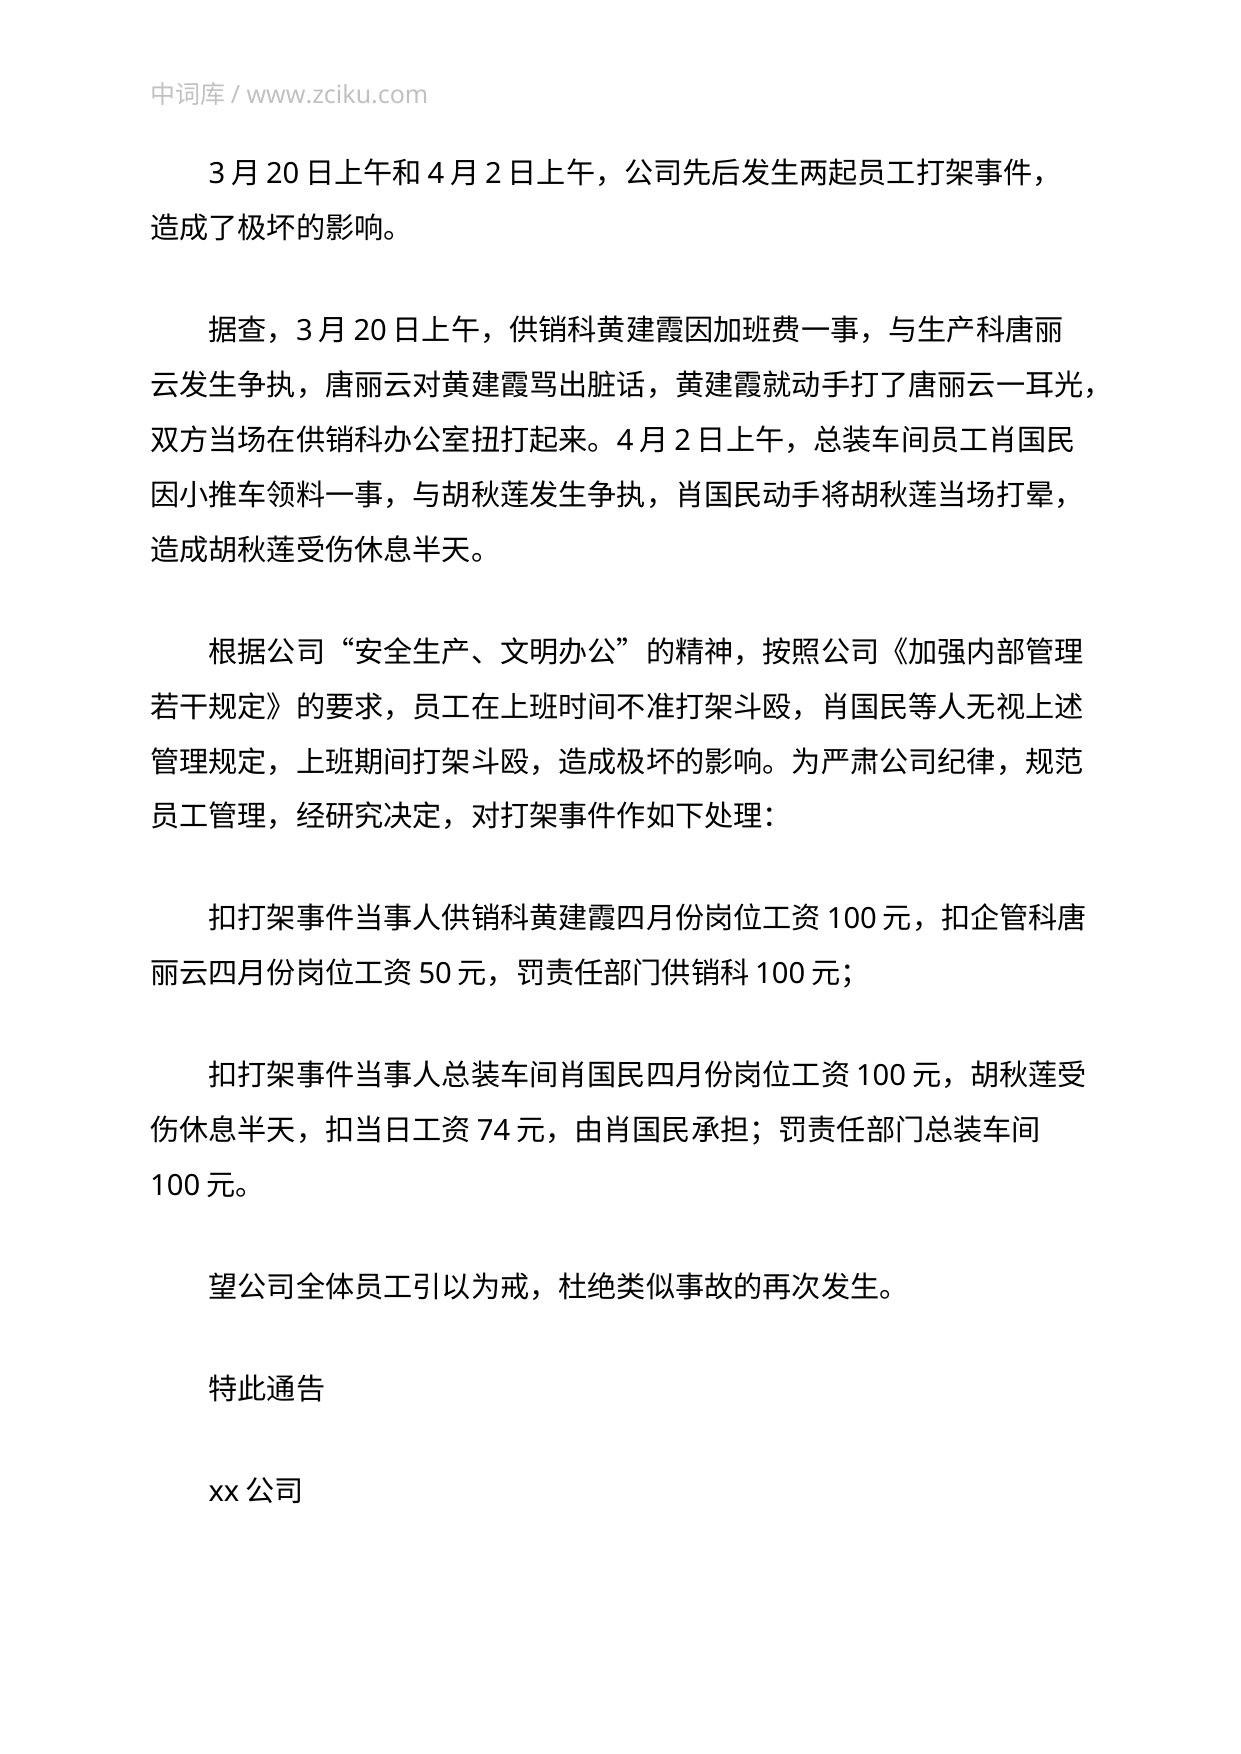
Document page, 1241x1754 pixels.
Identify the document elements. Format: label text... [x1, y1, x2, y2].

text 根据公司“安全生产、文明办公”的精神，按照公司《加强内部管理若干规定》的要求，员工在上班时间不准打架斗殴，肖国民等人无视上述管理规定，上班期间打架斗殴，造成极坏的影响。为严肃公司纪律，规范员工管理，经研究决定，对打架事件作如下处理： [150, 628, 1090, 835]
text 据查，3月20日上午，供销科黄建霞因加班费一事，与生产科唐丽云发生争执，唐丽云对黄建霞骂出脏话，黄建霞就动手打了唐丽云一耳光，双方当场在供销科办公室扭打起来。4月2日上午，总装车间员工肖国民因小推车领料一事，与胡秋莲发生争执，肖国民动手将胡秋莲当场打晕，造成胡秋莲受伤休息半天。 [150, 307, 1090, 569]
text 望公司全体员工引以为戒，杜绝类似事故的再次发生。 [150, 1264, 1090, 1306]
text 特此通告 [150, 1366, 1090, 1408]
text 扣打架事件当事人供销科黄建霞四月份岗位工资100元，扣企管科唐丽云四月份岗位工资50元，罚责任部门供销科100元； [150, 895, 1090, 992]
text 扣打架事件当事人总装车间肖国民四月份岗位工资100元，胡秋莲受伤休息半天，扣当日工资74元，由肖国民承担；罚责任部门总装车间100元。 [150, 1052, 1090, 1204]
text 3月20日上午和4月2日上午，公司先后发生两起员工打架事件，造成了极坏的影响。 [150, 150, 1090, 247]
text xx公司 [150, 1467, 1090, 1510]
